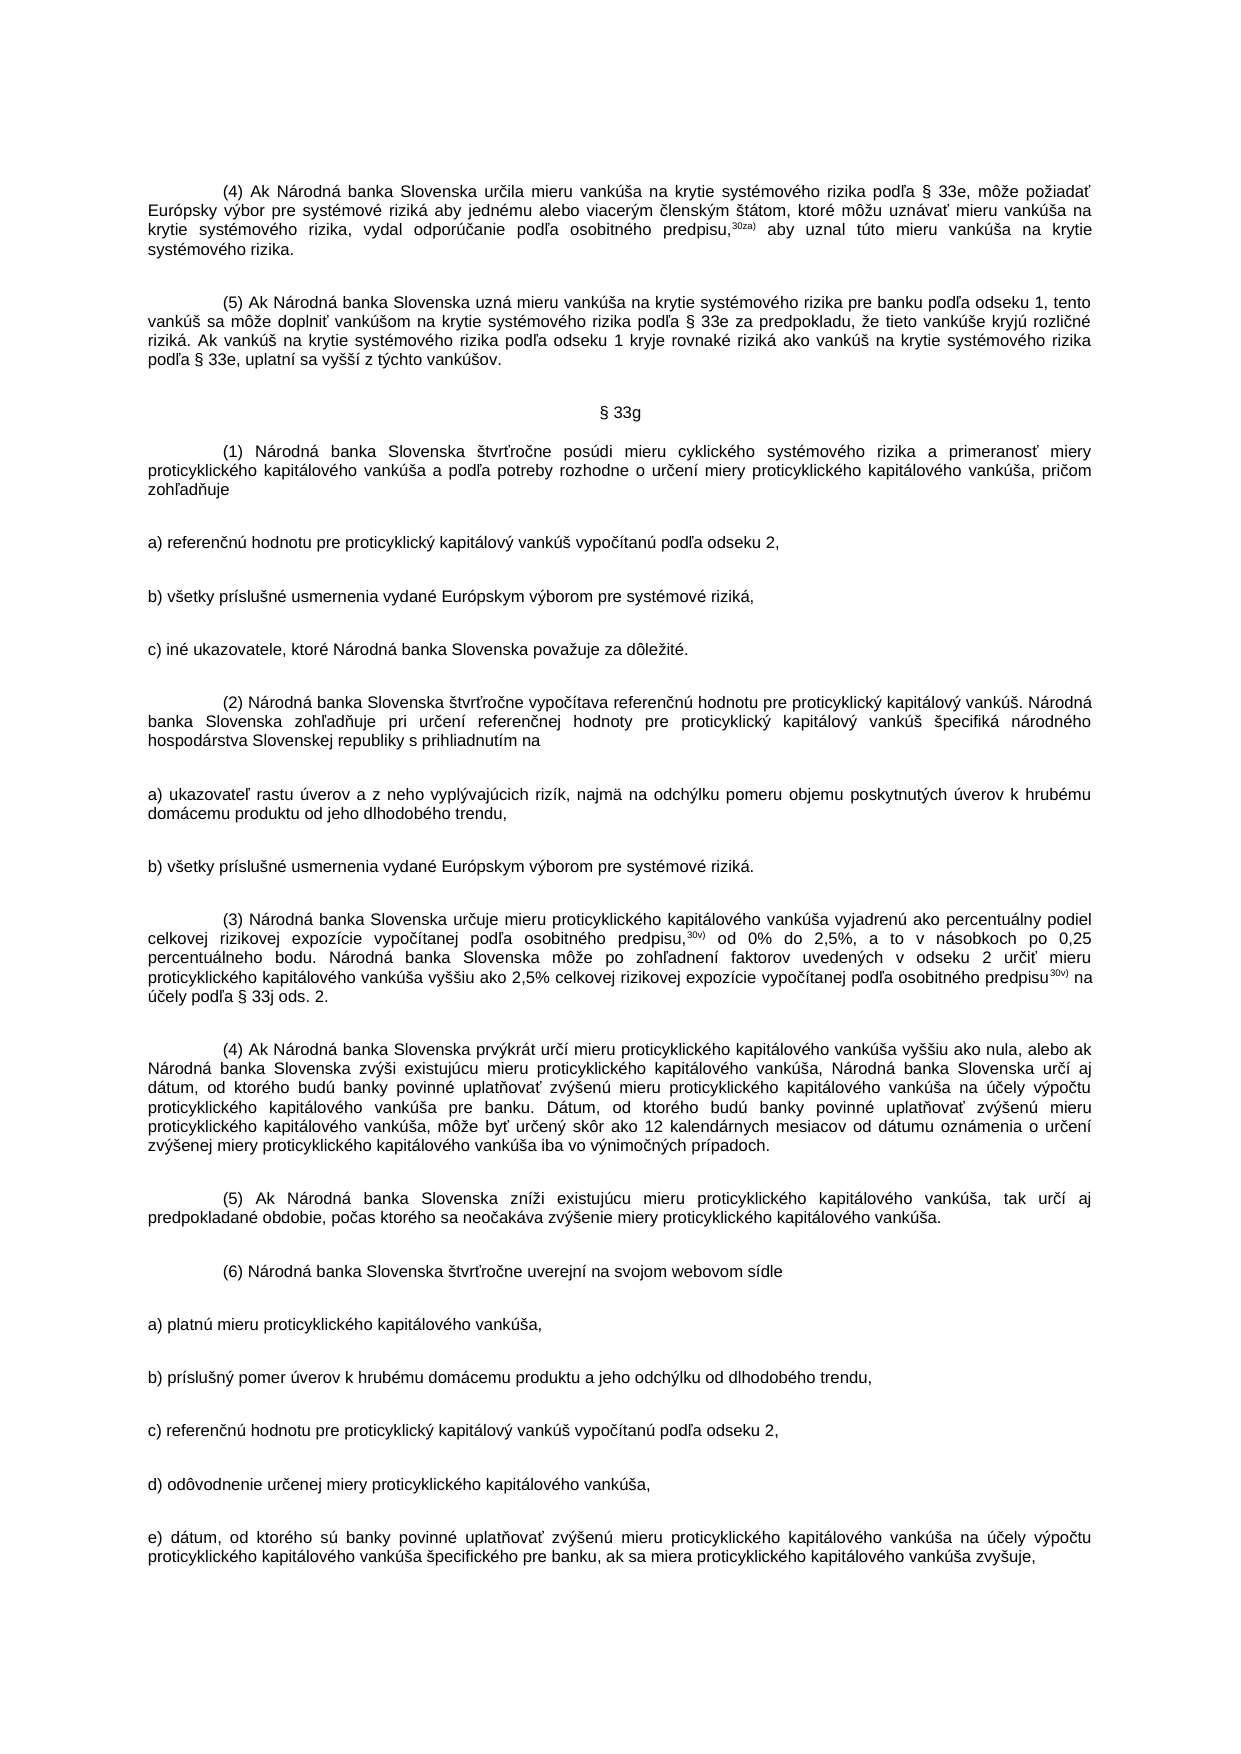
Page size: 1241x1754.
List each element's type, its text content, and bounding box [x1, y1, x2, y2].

text (6) Národná banka Slovenska štvrťročne uverejní na svojom webovom sídle [148, 1261, 1092, 1281]
text b) všetky príslušné usmernenia vydané Európskym výborom pre systémové riziká. [148, 857, 1092, 876]
text (5) Ak Národná banka Slovenska zníži existujúcu mieru proticyklického kapitálového vankúša, tak určí aj predpokladané obdobie, počas ktorého sa neočakáva zvýšenie miery proticyklického kapitálového vankúša. [148, 1189, 1092, 1227]
text b) príslušný pomer úverov k hrubému domácemu produktu a jeho odchýlku od dlhodobého trendu, [148, 1368, 1092, 1387]
text a) referenčnú hodnotu pre proticyklický kapitálový vankúš vypočítanú podľa odseku 2, [148, 533, 1092, 552]
text e) dátum, od ktorého sú banky povinné uplatňovať zvýšenú mieru proticyklického kapitálového vankúša na účely výpočtu proticyklického kapitálového vankúša špecifického pre banku, ak sa miera proticyklického kapitálového vankúša zvyšuje, [148, 1527, 1092, 1566]
text (5) Ak Národná banka Slovenska uzná mieru vankúša na krytie systémového rizika pre banku podľa odseku 1, tento vankúš sa môže doplniť vankúšom na krytie systémového rizika podľa § 33e za predpokladu, že tieto vankúše kryjú rozličné riziká. Ak vankúš na krytie systémového rizika podľa odseku 1 kryje rovnaké riziká ako vankúš na krytie systémového rizika podľa § 33e, uplatní sa vyšší z týchto vankúšov. [148, 292, 1092, 369]
text c) referenčnú hodnotu pre proticyklický kapitálový vankúš vypočítanú podľa odseku 2, [148, 1421, 1092, 1440]
text (1) Národná banka Slovenska štvrťročne posúdi mieru cyklického systémového rizika a primeranosť miery proticyklického kapitálového vankúša a podľa potreby rozhodne o určení miery proticyklického kapitálového vankúša, pričom zohľadňuje [148, 442, 1092, 499]
text a) ukazovateľ rastu úverov a z neho vyplývajúcich rizík, najmä na odchýlku pomeru objemu poskytnutých úverov k hrubému domácemu produktu od jeho dlhodobého trendu, [148, 784, 1092, 823]
text (2) Národná banka Slovenska štvrťročne vypočítava referenčnú hodnotu pre proticyklický kapitálový vankúš. Národná banka Slovenska zohľadňuje pri určení referenčnej hodnoty pre proticyklický kapitálový vankúš špecifiká národného hospodárstva Slovenskej republiky s prihliadnutím na [148, 693, 1092, 750]
text a) platnú mieru proticyklického kapitálového vankúša, [148, 1314, 1092, 1334]
text c) iné ukazovatele, ktoré Národná banka Slovenska považuje za dôležité. [148, 639, 1092, 659]
text b) všetky príslušné usmernenia vydané Európskym výborom pre systémové riziká, [148, 586, 1092, 606]
text (3) Národná banka Slovenska určuje mieru proticyklického kapitálového vankúša vyjadrenú ako percentuálny podiel celkovej rizikovej expozície vypočítanej podľa osobitného predpisu,30v) od 0% do 2,5%, a to v násobkoch po 0,25 percentuálneho bodu. Národná banka Slovenska môže po zohľadnení faktorov uvedených v odseku 2 určiť mieru proticyklického kapitálového vankúša vyššiu ako 2,5% celkovej rizikovej expozície vypočítanej podľa osobitného predpisu30v) na účely podľa § 33j ods. 2. [148, 910, 1092, 1006]
text d) odôvodnenie určenej miery proticyklického kapitálového vankúša, [148, 1474, 1092, 1493]
text (4) Ak Národná banka Slovenska prvýkrát určí mieru proticyklického kapitálového vankúša vyššiu ako nula, alebo ak Národná banka Slovenska zvýši existujúcu mieru proticyklického kapitálového vankúša, Národná banka Slovenska určí aj dátum, od ktorého budú banky povinné uplatňovať zvýšenú mieru proticyklického kapitálového vankúša na účely výpočtu proticyklického kapitálového vankúša pre banku. Dátum, od ktorého budú banky povinné uplatňovať zvýšenú mieru proticyklického kapitálového vankúša, môže byť určený skôr ako 12 kalendárnych mesiacov od dátumu oznámenia o určení zvýšenej miery proticyklického kapitálového vankúša iba vo výnimočných prípadoch. [148, 1040, 1092, 1155]
text § 33g [148, 403, 1092, 422]
text (4) Ak Národná banka Slovenska určila mieru vankúša na krytie systémového rizika podľa § 33e, môže požiadať Európsky výbor pre systémové riziká aby jednému alebo viacerým členským štátom, ktoré môžu uznávať mieru vankúša na krytie systémového rizika, vydal odporúčanie podľa osobitného predpisu,30za) aby uznal túto mieru vankúša na krytie systémového rizika. [148, 182, 1092, 258]
